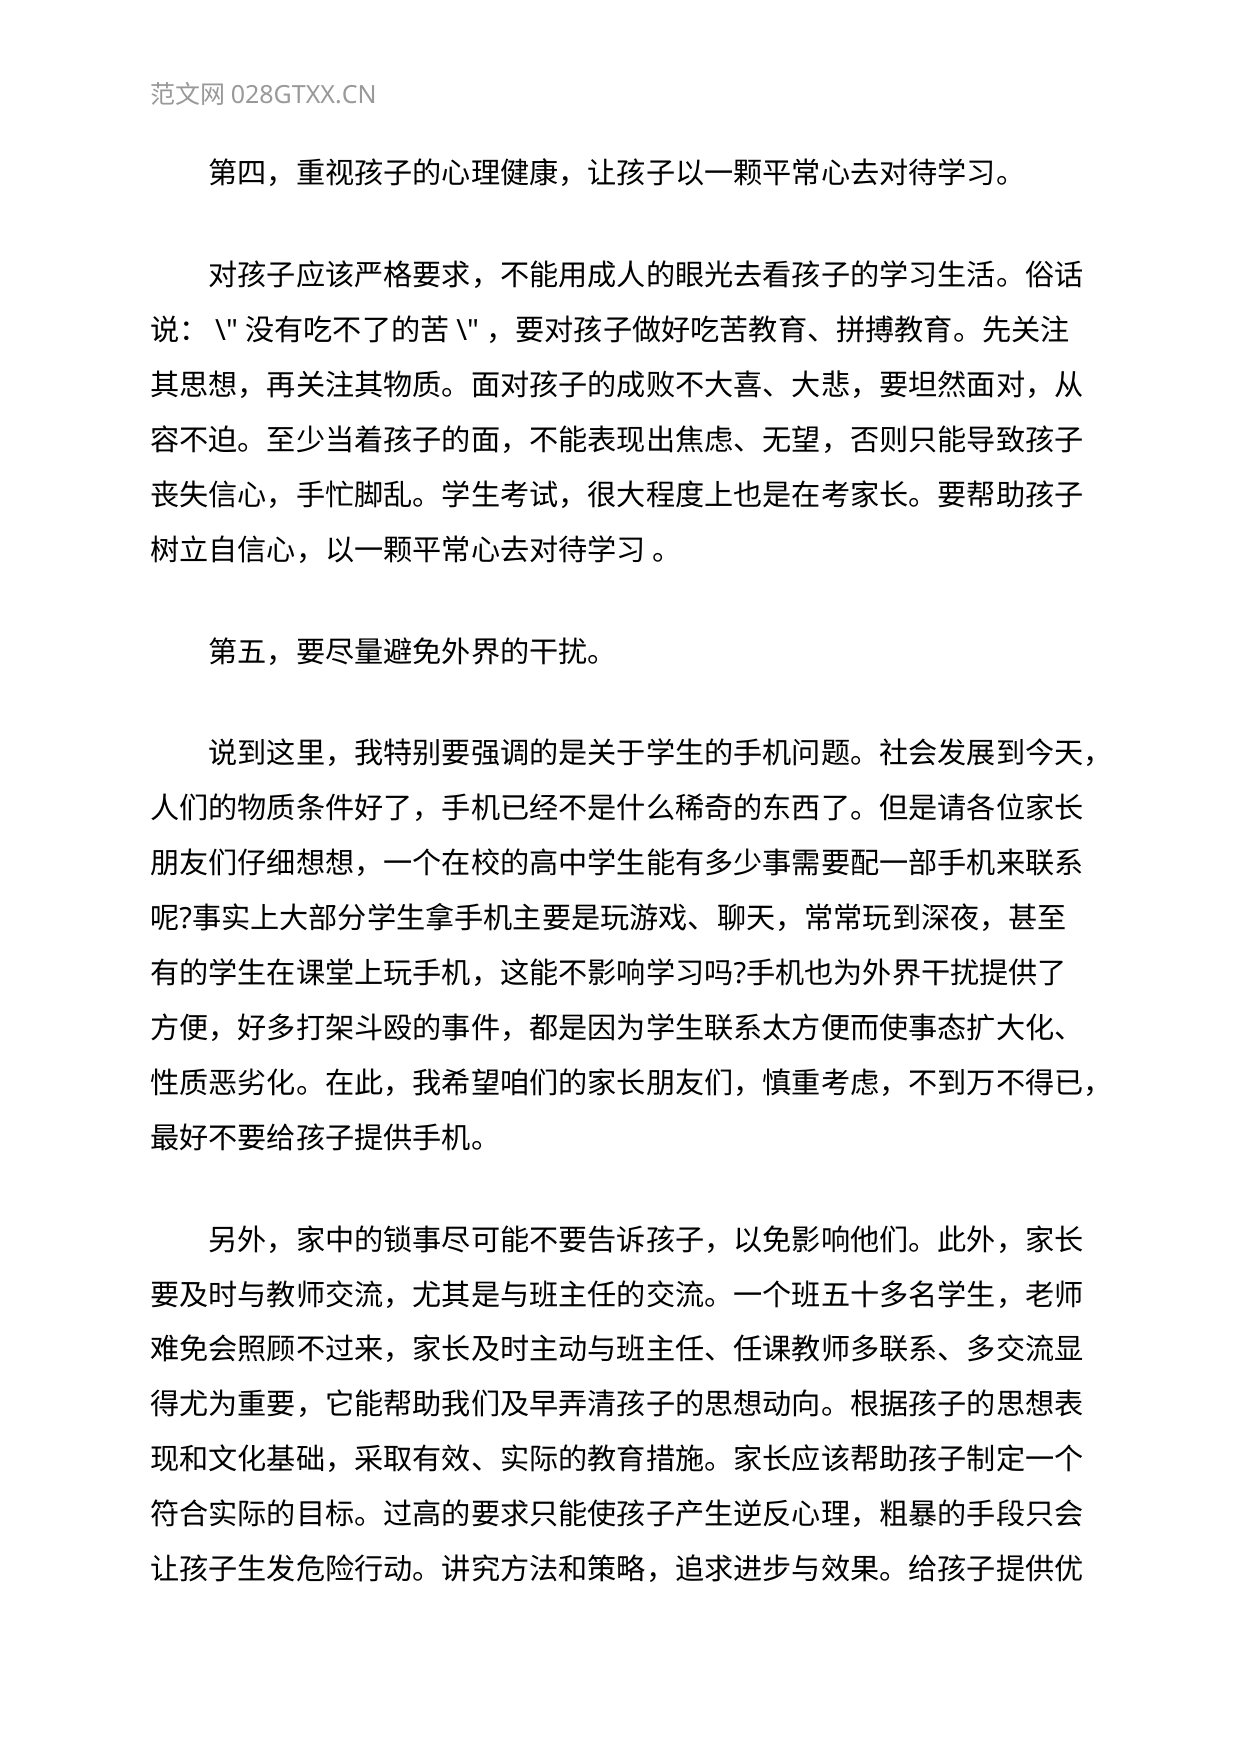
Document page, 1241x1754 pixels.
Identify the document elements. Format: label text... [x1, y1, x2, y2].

text 第五，要尽量避免外界的干扰。 [150, 628, 1090, 670]
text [150, 1216, 1090, 1588]
text 对孩子应该严格要求，不能用成人的眼光去看孩子的学习生活。俗话说： \" 没有吃不了的苦 \" ，要对孩子做好吃苦教育、拼搏教育。先关注其思想，再关注其物质。面对孩子的成败不大喜、大悲，要坦然面对，从容不迫。至少当着孩子的面，不能表现出焦虑、无望，否则只能导致孩子丧失信心，手忙脚乱。学生考试，很大程度上也是在考家长。要帮助孩子树立自信心，以一颗平常心去对待学习 。 [150, 252, 1090, 569]
text 说到这里，我特别要强调的是关于学生的手机问题。社会发展到今天，人们的物质条件好了，手机已经不是什么稀奇的东西了。但是请各位家长朋友们仔细想想，一个在校的高中学生能有多少事需要配一部手机来联系呢?事实上大部分学生拿手机主要是玩游戏、聊天，常常玩到深夜，甚至有的学生在课堂上玩手机，这能不影响学习吗?手机也为外界干扰提供了方便，好多打架斗殴的事件，都是因为学生联系太方便而使事态扩大化、性质恶劣化。在此，我希望咱们的家长朋友们，慎重考虑，不到万不得已，最好不要给孩子提供手机。 [150, 730, 1090, 1157]
text 第四，重视孩子的心理健康，让孩子以一颗平常心去对待学习。 [150, 150, 1090, 192]
